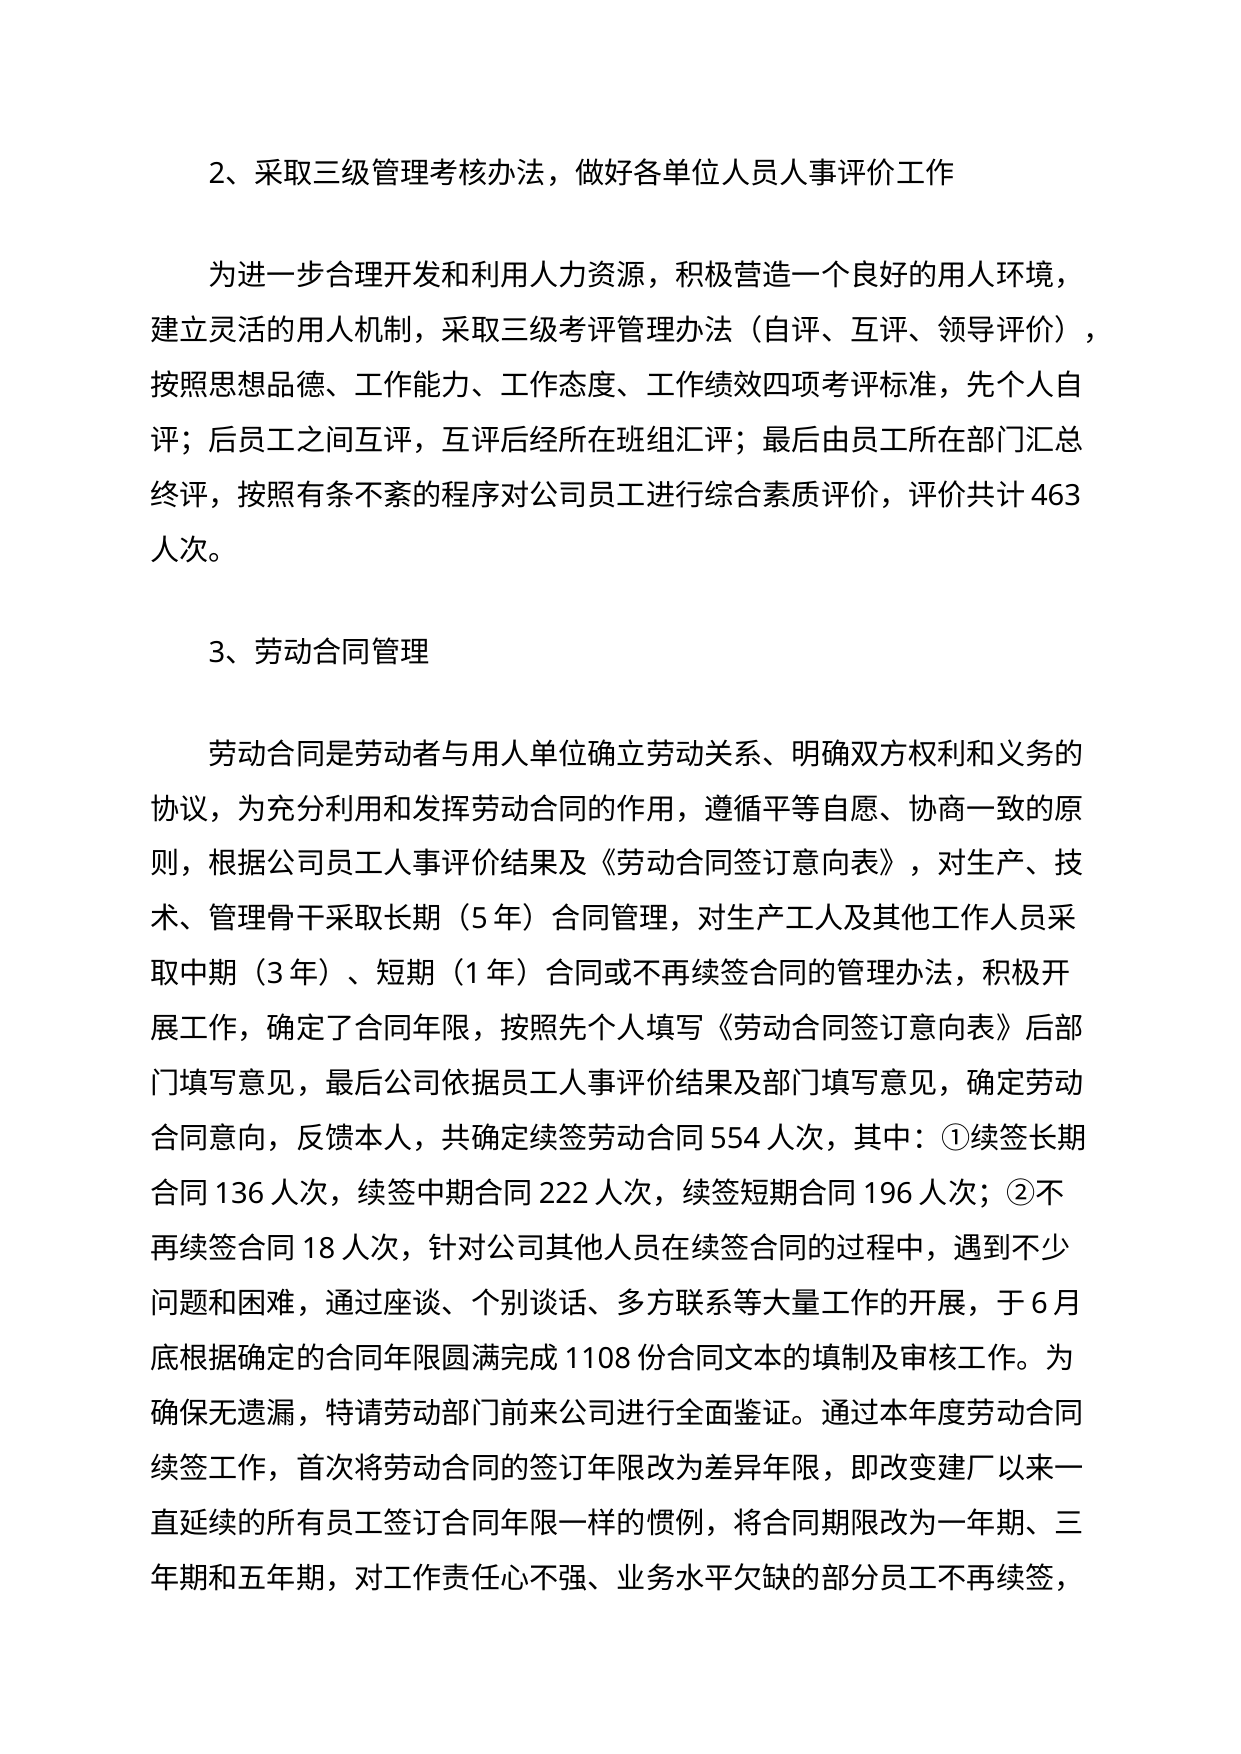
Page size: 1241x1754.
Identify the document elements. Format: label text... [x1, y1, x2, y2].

text 2、采取三级管理考核办法，做好各单位人员人事评价工作 [150, 150, 1090, 192]
text 3、劳动合同管理 [150, 628, 1090, 671]
text 为进一步合理开发和利用人力资源，积极营造一个良好的用人环境，建立灵活的用人机制，采取三级考评管理办法（自评、互评、领导评价），按照思想品德、工作能力、工作态度、工作绩效四项考评标准，先个人自评；后员工之间互评，互评后经所在班组汇评；最后由员工所在部门汇总终评，按照有条不紊的程序对公司员工进行综合素质评价，评价共计463人次。 [150, 252, 1090, 569]
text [150, 730, 1090, 1597]
